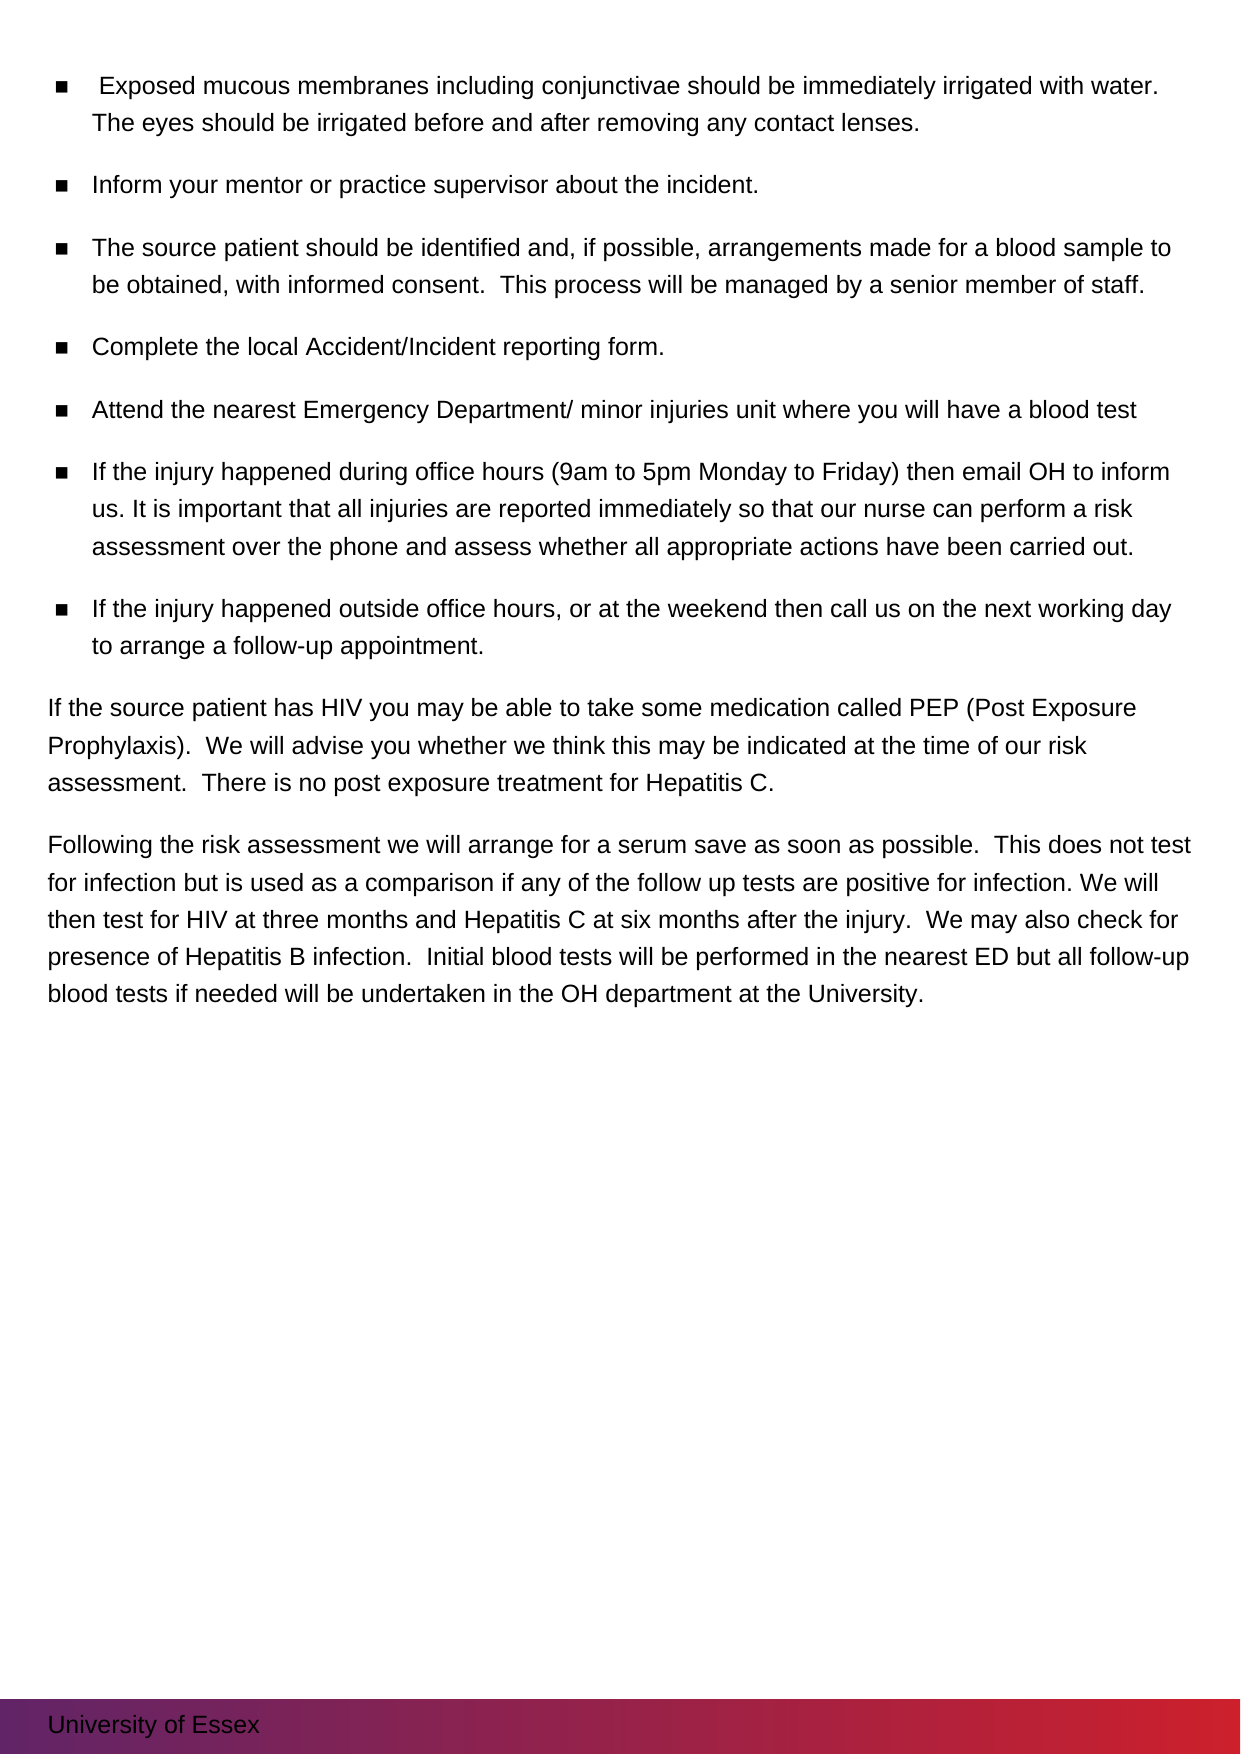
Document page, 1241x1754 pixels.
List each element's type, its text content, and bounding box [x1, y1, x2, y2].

text Following the risk assessment we will arrange for a serum save as soon as possible. This does not test for infection but is used as a comparison if any of the follow up tests are positive for infection. We will then test for HIV at three months and Hepatitis C at six months after the injury. We may also check for presence of Hepatitis B infection. Initial blood tests will be performed in the nearest ED but all follow-up blood tests if needed will be undertaken in the OH department at the University. [47, 830, 1193, 1008]
text If the source patient has HIV you may be able to take some medication called PEP (Post Exposure Prophylaxis). We will advise you whether we think this may be indicated at the time of our risk assessment. There is no post exposure treatment for Hepatitis C. [47, 693, 1193, 797]
list Exposed mucous membranes including conjunctivae should be immediately irrigated with water. The eyes should be irrigated before and after removing any contact lenses. [54, 71, 1193, 137]
list Inform your mentor or practice supervisor about the incident. [54, 170, 1193, 199]
list If the injury happened during office hours (9am to 5pm Monday to Friday) then email OH to inform us. It is important that all injuries are reported immediately so that our nurse can perform a risk assessment over the phone and assess whether all appropriate actions have been carried out. [54, 457, 1193, 560]
list Attend the nearest Emergency Department/ minor injuries unit where you will have a blood test [54, 394, 1193, 423]
list The source patient should be identified and, if possible, arrangements made for a blood sample to be obtained, with informed consent. This process will be managed by a senior member of staff. [54, 233, 1193, 299]
list If the injury happened outside office hours, or at the weekend then call us on the next working day to arrange a follow-up appointment. [54, 594, 1193, 660]
list Complete the local Accident/Incident reporting form. [54, 332, 1193, 361]
